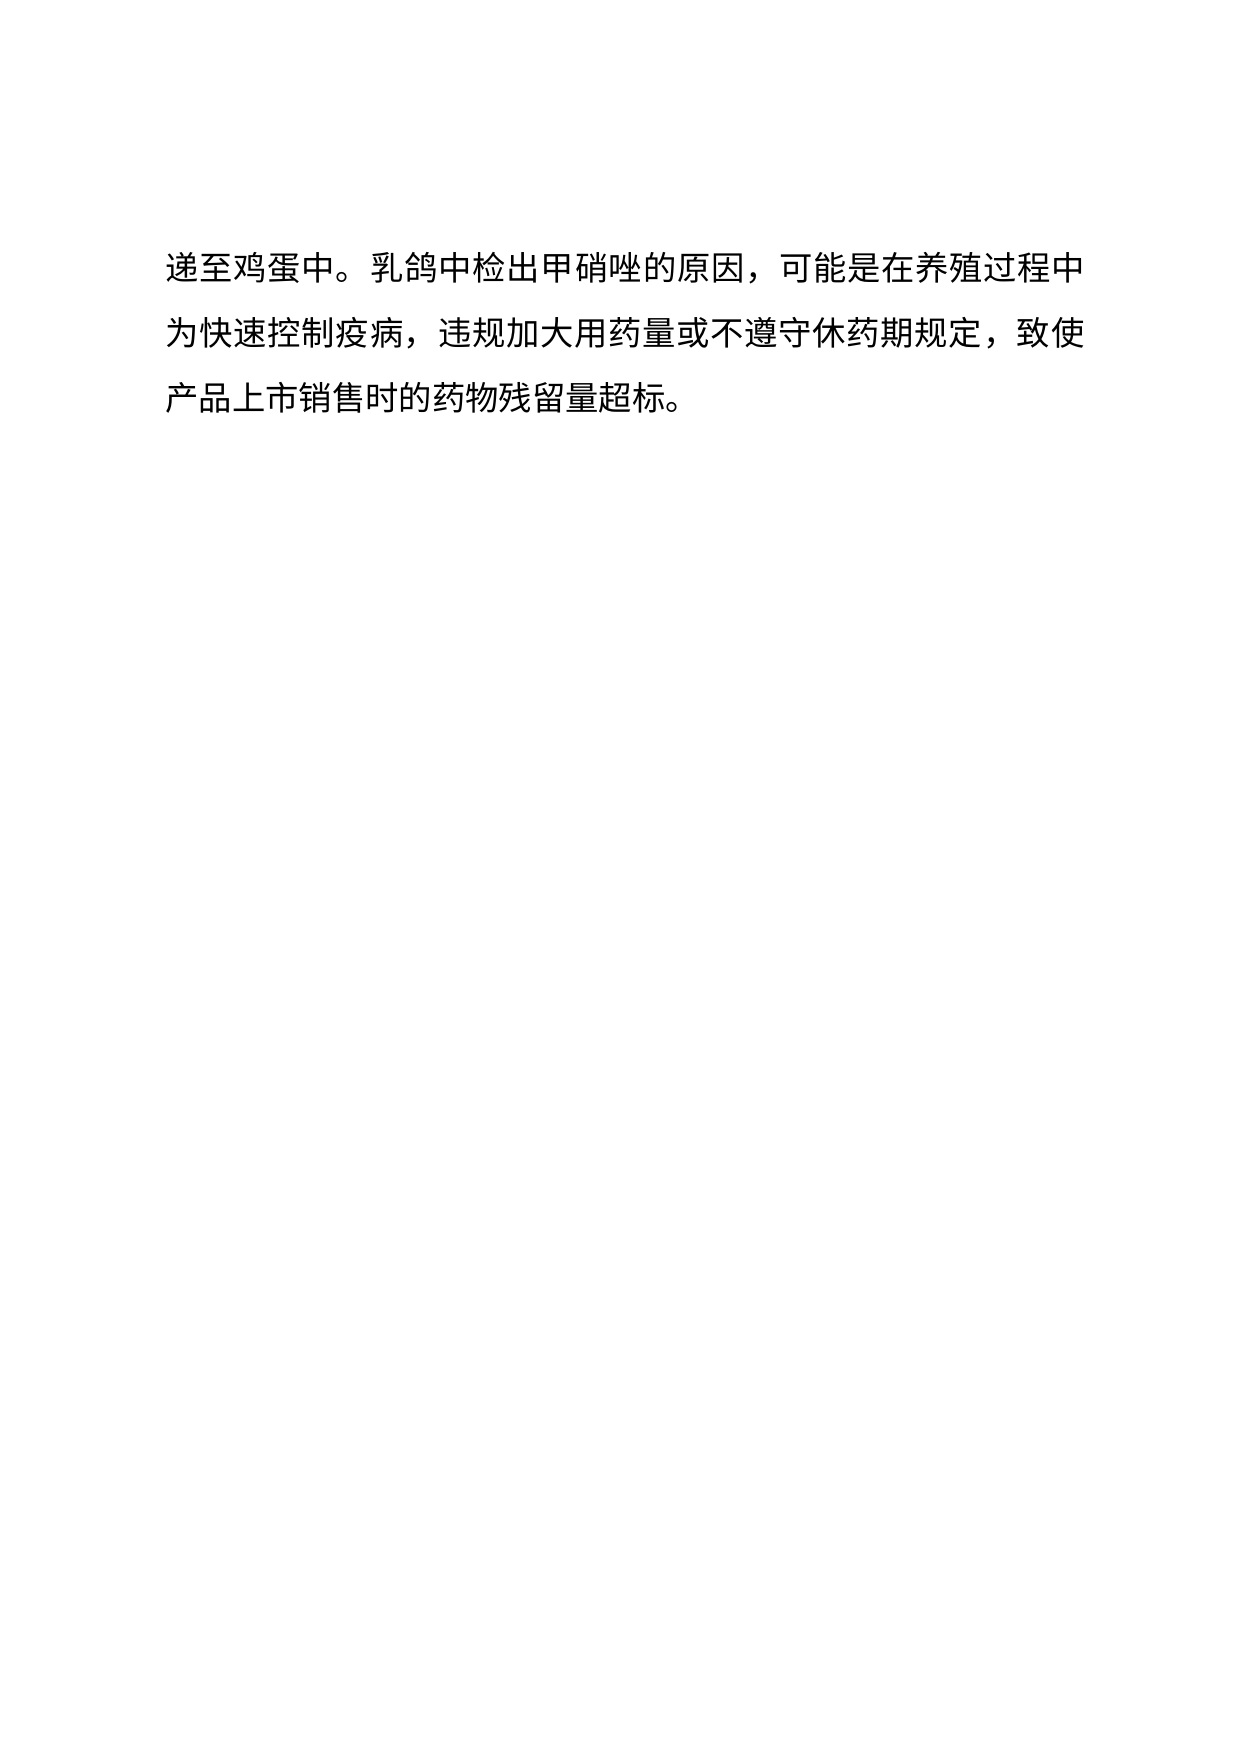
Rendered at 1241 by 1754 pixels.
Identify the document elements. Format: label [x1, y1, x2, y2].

list [165, 233, 1087, 428]
